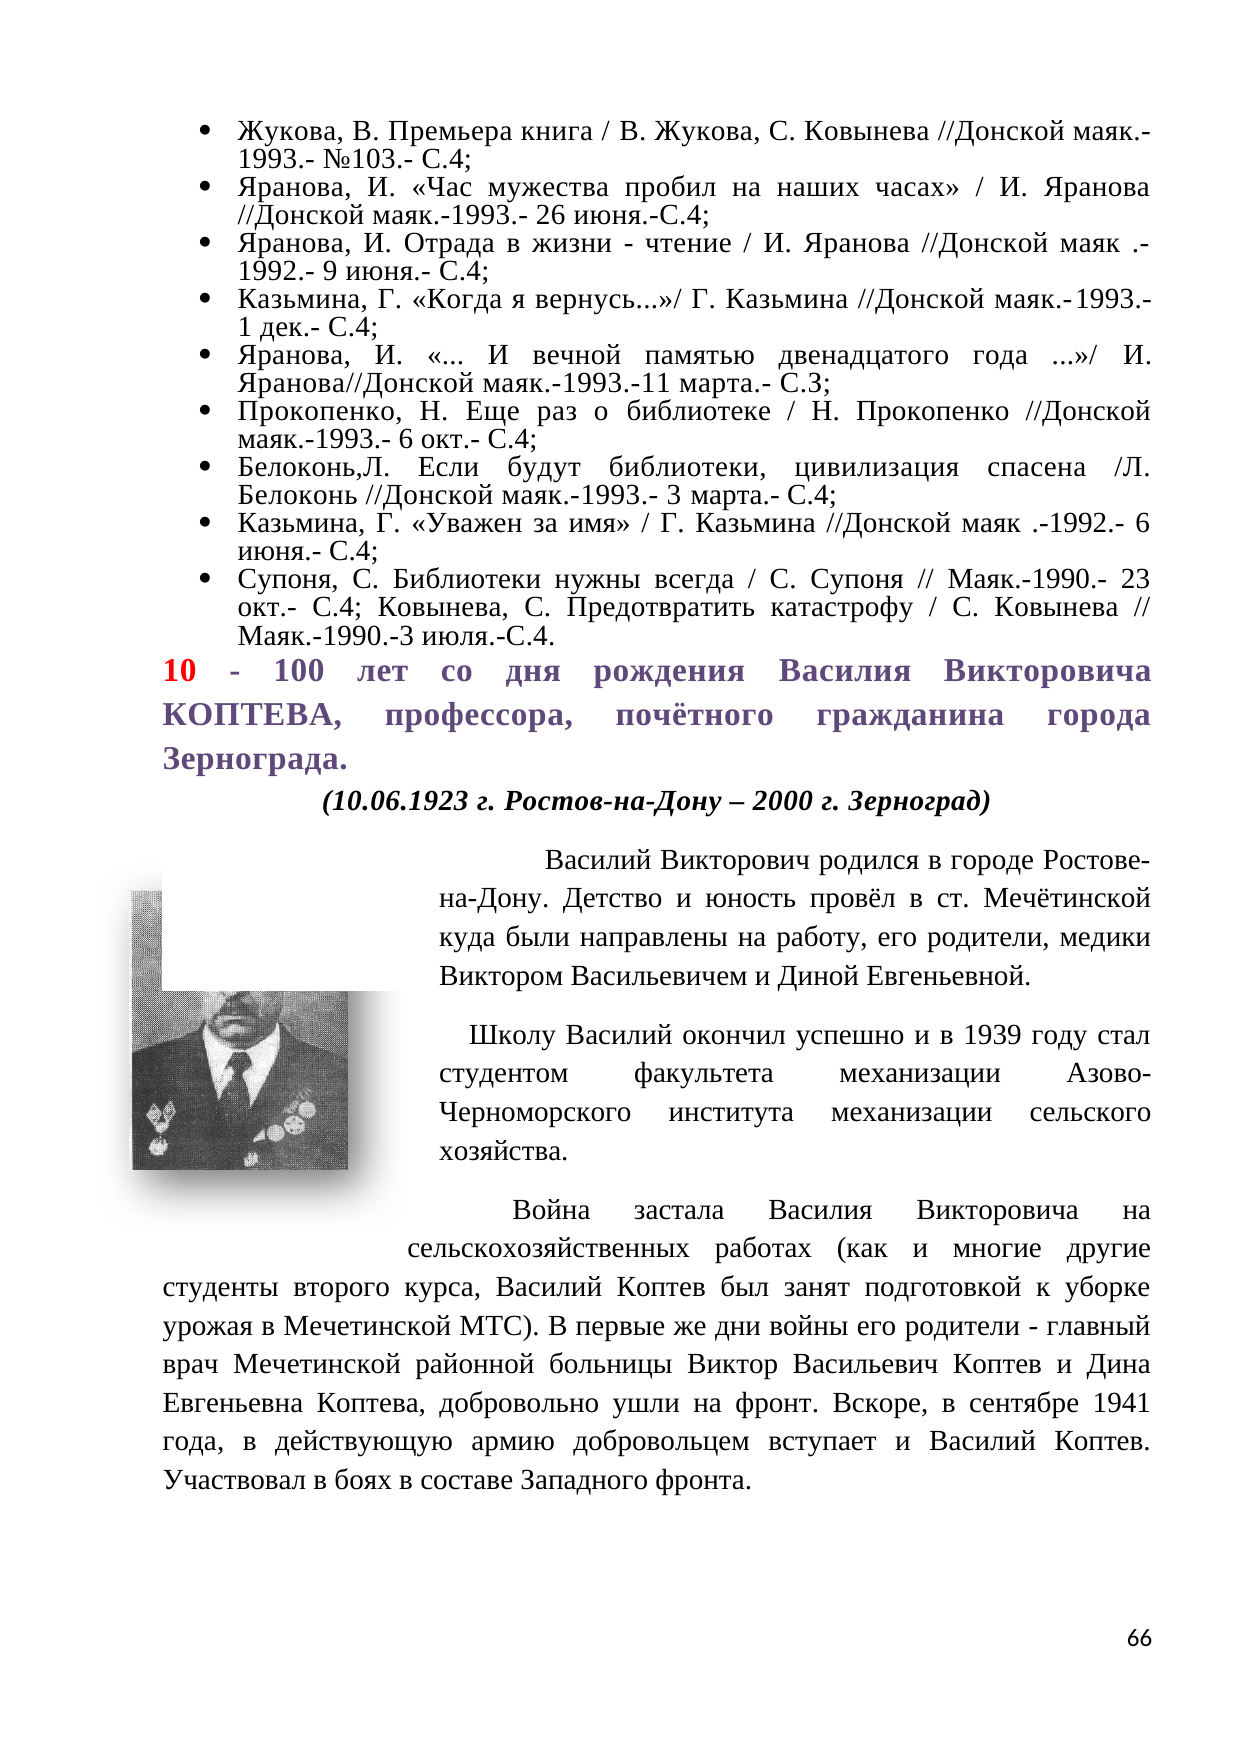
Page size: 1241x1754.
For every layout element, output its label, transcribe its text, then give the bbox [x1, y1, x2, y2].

list Яранова, И. «Час мужества пробил на наших часах» / И. Яранова //Донской маяк.-1993.- 26 июня.-С.4; [200, 174, 1152, 230]
list Яранова, И. Отрада в жизни - чтение / И. Яранова //Донской маяк .- 1992.- 9 июня.- С.4; [200, 230, 1152, 286]
list Яранова, И. «... И вечной памятью двенадцатого года ...»/ И. Яранова//Донской маяк.-1993.-11 марта.- С.З; [200, 342, 1152, 398]
list Жукова, В. Премьера книга / В. Жукова, С. Ковынева //Донской маяк.-1993.- №103.- С.4; [200, 118, 1152, 174]
list Белоконь,Л. Если будут библиотеки, цивилизация спасена /Л. Белоконь //Донской маяк.-1993.- 3 марта.- С.4; [200, 454, 1152, 510]
list Прокопенко, Н. Еще раз о библиотеке / Н. Прокопенко //Донской маяк.-1993.- 6 окт.- С.4; [200, 398, 1152, 454]
text (10.06.1923 г. Ростов-на-Дону – 2000 г. Зерноград) [162, 783, 1152, 816]
text 10 - 100 лет со дня рождения Василия Викторовича КОПТЕВА, профессора, почётного гражданина города Зернограда. [162, 651, 1152, 777]
text Василий Викторович родился в городе Ростове-на-Дону. Детство и юность провёл в ст. Мечётинской куда были направлены на работу, его родители, медики Виктором Васильевичем и Диной Евгеньевной. [162, 842, 1152, 991]
text Школу Василий окончил успешно и в 1939 году стал студентом факультета механизации Азово-Черноморского института механизации сельского хозяйства. [162, 1017, 1152, 1166]
list Казьмина, Г. «Уважен за имя» / Г. Казьмина //Донской маяк .-1992.- 6 июня.- С.4; [200, 510, 1152, 566]
list Казьмина, Г. «Когда я вернусь...»/ Г. Казьмина //Донской маяк.-1993.-1 дек.- С.4; [200, 286, 1152, 342]
list Супоня, С. Библиотеки нужны всегда / С. Супоня // Маяк.-1990.- 23 окт.- С.4; Ковынева, С. Предотвратить катастрофу / С. Ковынева // Маяк.-1990.-3 июля.-С.4. [200, 566, 1152, 651]
text Война застала Василия Викторовича на сельскохозяйственных работах (как и многие другие студенты второго курса, Василий Коптев был занят подготовкой к уборке урожая в Мечетинской МТС). В первые же дни войны его родители - главный врач Мечетинской районной больницы Виктор Васильевич Коптев и Дина Евгеньевна Коптева, добровольно ушли на фронт. Вскоре, в сентябре 1941 года, в действующую армию добровольцем вступает и Василий Коптев. Участвовал в боях в составе Западного фронта. [162, 1192, 1152, 1495]
